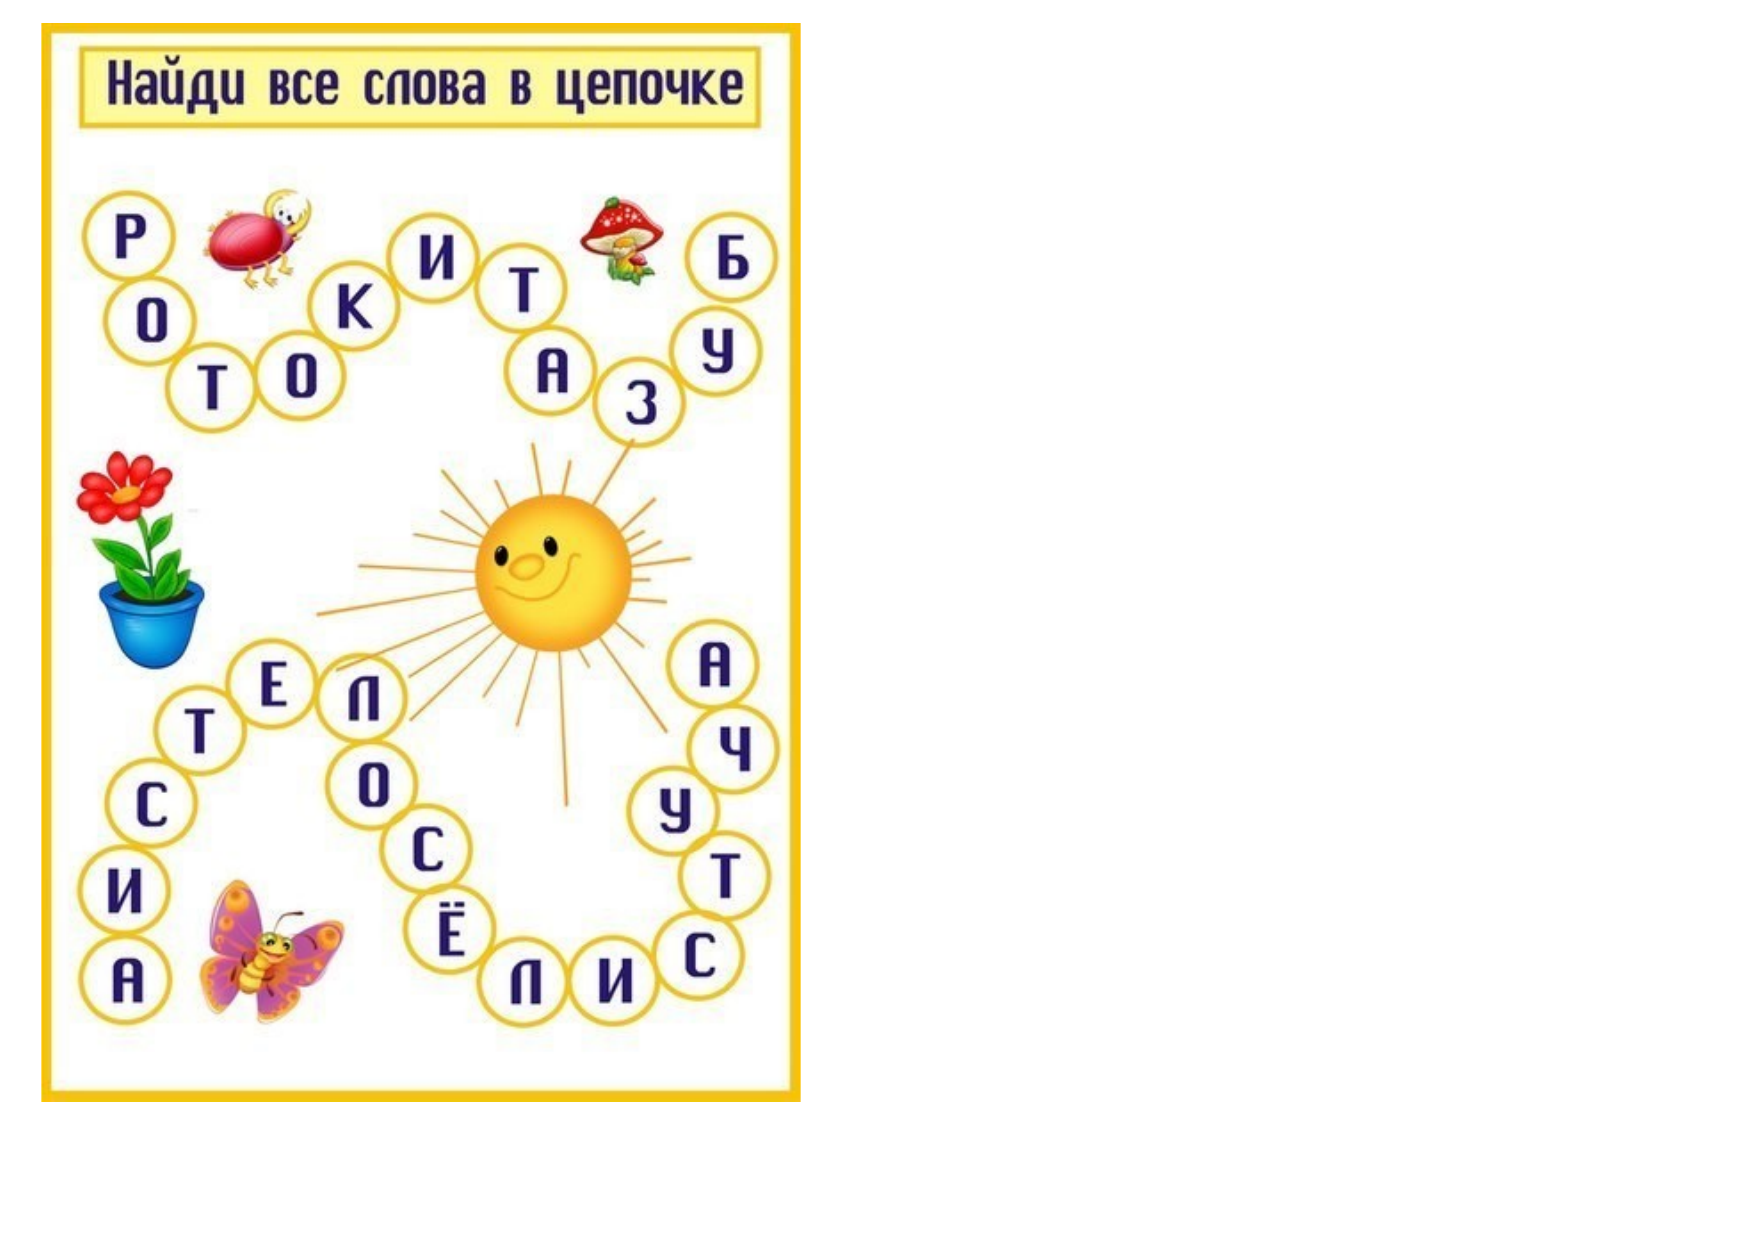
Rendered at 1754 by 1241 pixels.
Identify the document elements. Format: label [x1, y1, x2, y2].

picture [41, 23, 801, 1102]
